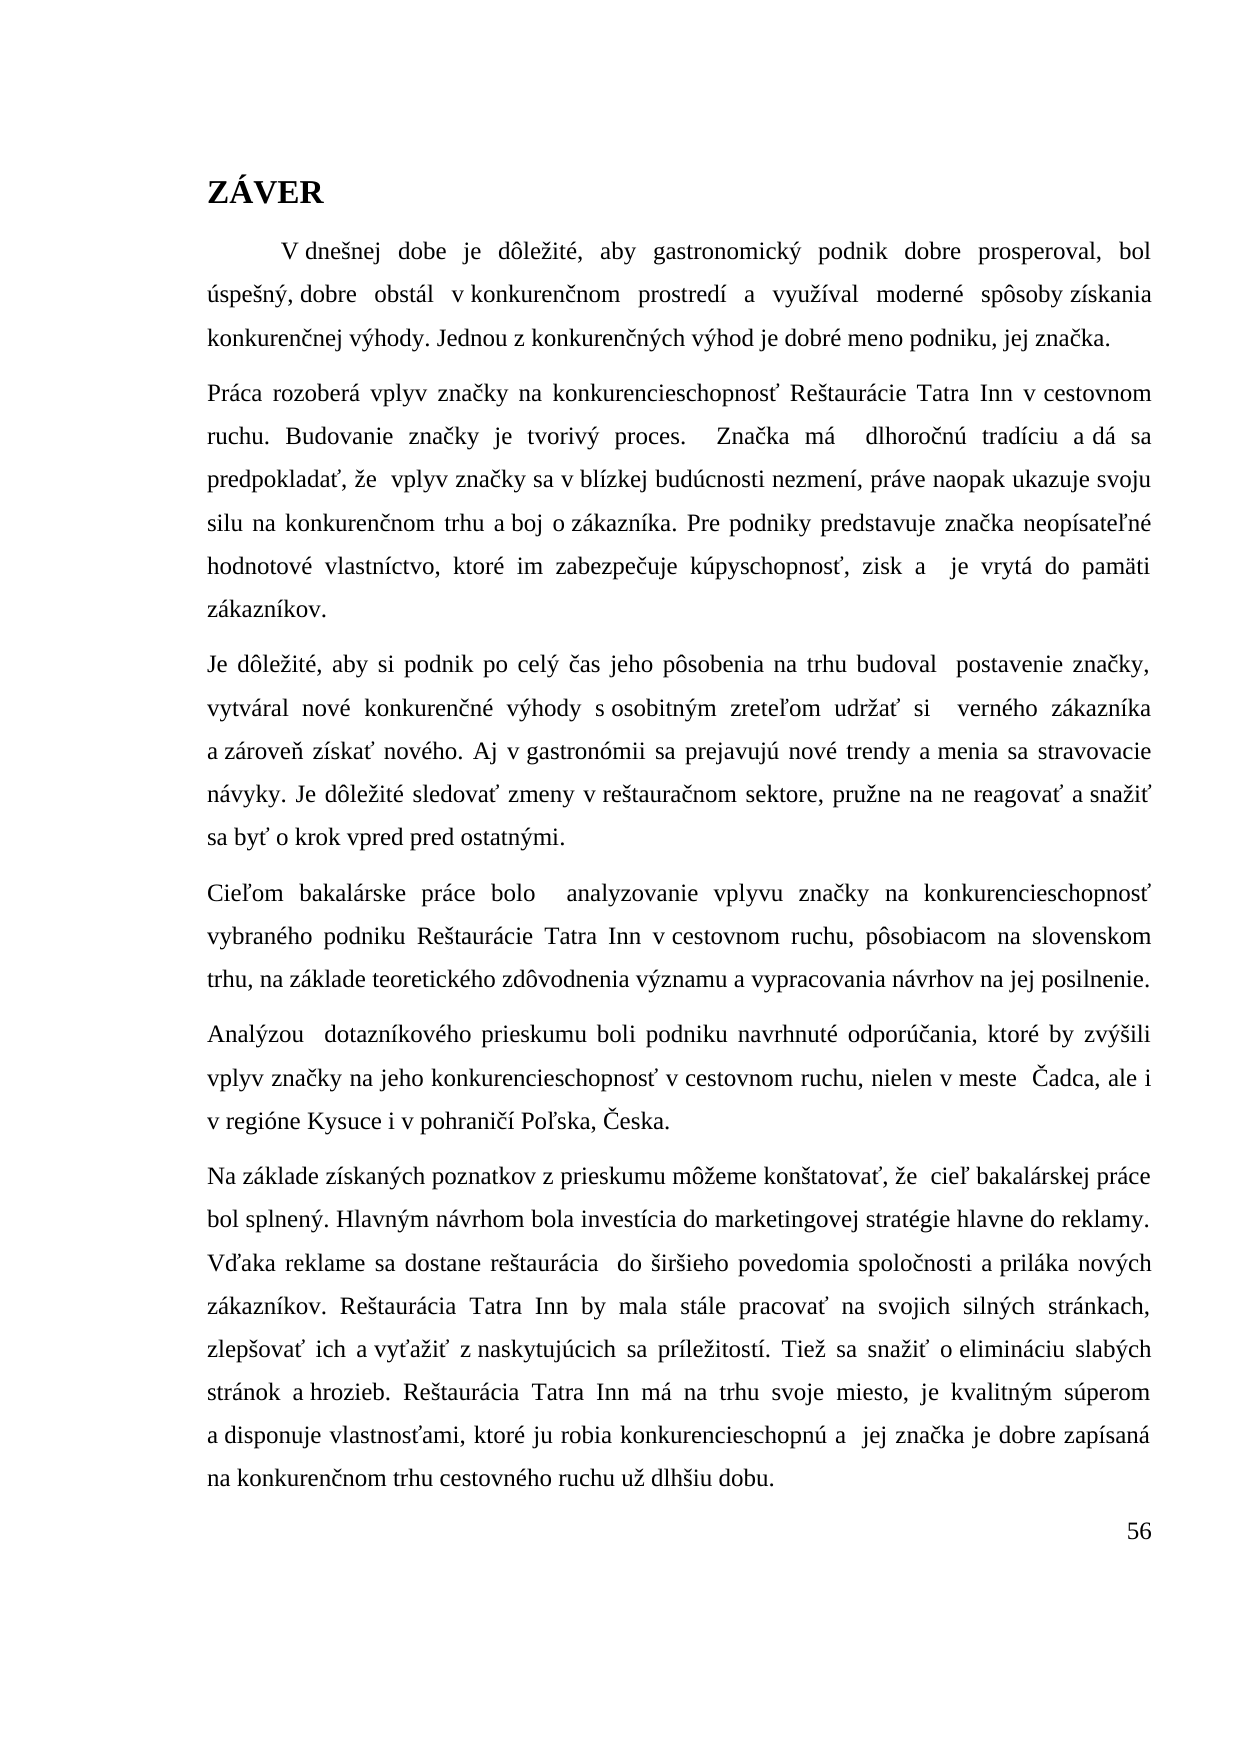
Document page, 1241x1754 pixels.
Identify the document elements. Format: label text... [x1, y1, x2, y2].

subtitle Záver [207, 173, 1152, 211]
text Cieľom bakalárske práce bolo analyzovanie vplyvu značky na konkurencieschopnosť vybraného podniku Reštaurácie Tatra Inn v cestovnom ruchu, pôsobiacom na slovenskom trhu, na základe teoretického zdôvodnenia významu a vypracovania návrhov na jej posilnenie. [207, 878, 1152, 993]
text Na základe získaných poznatkov z prieskumu môžeme konštatovať, že cieľ bakalárskej práce bol splnený. Hlavným návrhom bola investícia do marketingovej stratégie hlavne do reklamy. Vďaka reklame sa dostane reštaurácia do širšieho povedomia spoločnosti a priláka nových zákazníkov. Reštaurácia Tatra Inn by mala stále pracovať na svojich silných stránkach, zlepšovať ich a vyťažiť z naskytujúcich sa príležitostí. Tiež sa snažiť o elimináciu slabých stránok a hrozieb. Reštaurácia Tatra Inn má na trhu svoje miesto, je kvalitným súperom a disponuje vlastnosťami, ktoré ju robia konkurencieschopnú a jej značka je dobre zapísaná na konkurenčnom trhu cestovného ruchu už dlhšiu dobu. [207, 1161, 1152, 1492]
text Analýzou dotazníkového prieskumu boli podniku navrhnuté odporúčania, ktoré by zvýšili vplyv značky na jeho konkurencieschopnosť v cestovnom ruchu, nielen v meste Čadca, ale i v regióne Kysuce i v pohraničí Poľska, Česka. [207, 1019, 1152, 1134]
text Práca rozoberá vplyv značky na konkurencieschopnosť Reštaurácie Tatra Inn v cestovnom ruchu. Budovanie značky je tvorivý proces. Značka má dlhoročnú tradíciu a dá sa predpokladať, že vplyv značky sa v blízkej budúcnosti nezmení, práve naopak ukazuje svoju silu na konkurenčnom trhu a boj o zákazníka. Pre podniky predstavuje značka neopísateľné hodnotové vlastníctvo, ktoré im zabezpečuje kúpyschopnosť, zisk a je vrytá do pamäti zákazníkov. [207, 378, 1152, 623]
text V dnešnej dobe je dôležité, aby gastronomický podnik dobre prosperoval, bol úspešný, dobre obstál v konkurenčnom prostredí a využíval moderné spôsoby získania konkurenčnej výhody. Jednou z konkurenčných výhod je dobré meno podniku, jej značka. [207, 236, 1152, 351]
text Je dôležité, aby si podnik po celý čas jeho pôsobenia na trhu budoval postavenie značky, vytváral nové konkurenčné výhody s osobitným zreteľom udržať si verného zákazníka a zároveň získať nového. Aj v gastronómii sa prejavujú nové trendy a menia sa stravovacie návyky. Je dôležité sledovať zmeny v reštauračnom sektore, pružne na ne reagovať a snažiť sa byť o krok vpred pred ostatnými. [207, 649, 1152, 851]
